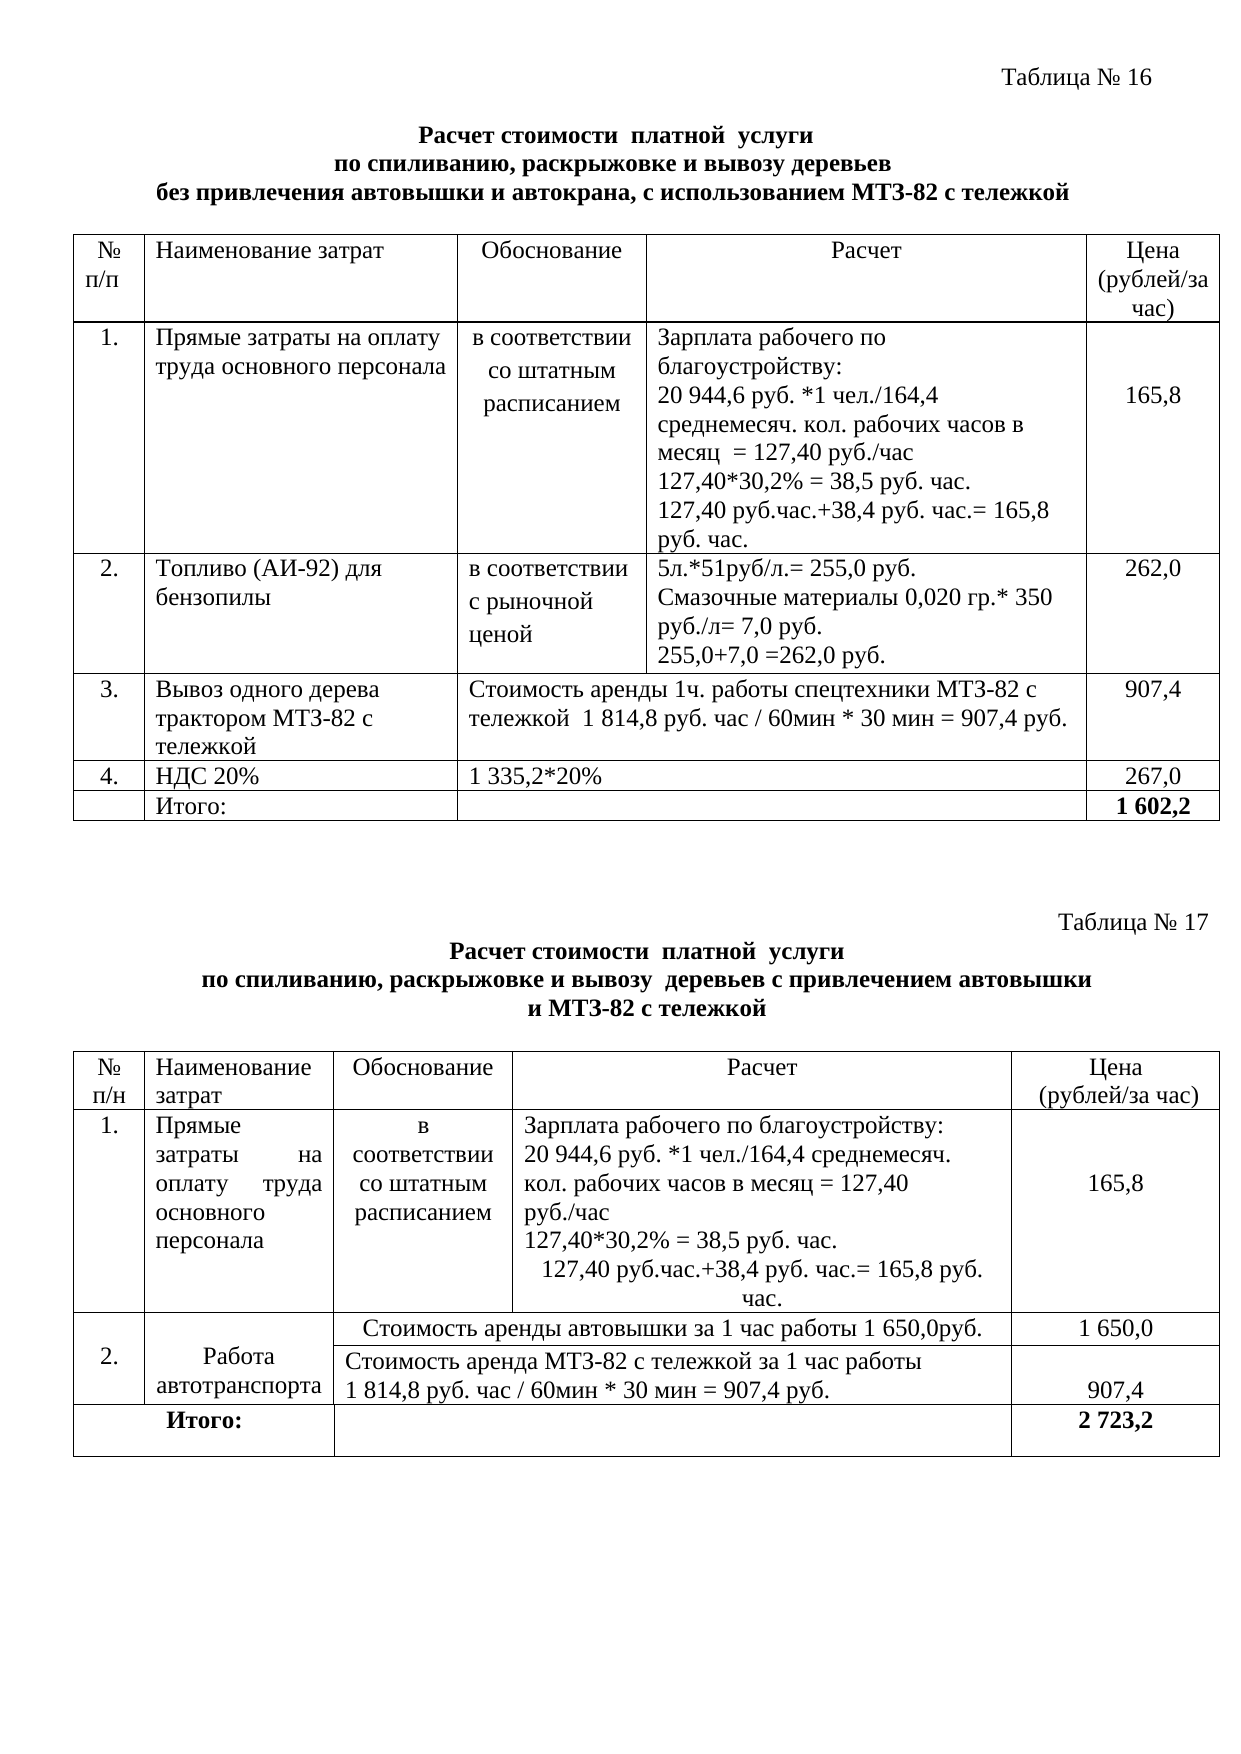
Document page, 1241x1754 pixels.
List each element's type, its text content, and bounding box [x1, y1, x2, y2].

table_cell Прямые затраты на оплату труда основного персонала [145, 323, 457, 552]
table_cell Стоимость аренда МТЗ-82 с тележкой за 1 час работы 1 814,8 руб. час / 60мин * 30 мин = 907,4 руб. [334, 1346, 1011, 1404]
table_header Наименование затрат [145, 235, 457, 321]
table_cell [335, 1405, 1011, 1456]
table_cell Вывоз одного дерева трактором МТЗ-82 с тележкой [145, 674, 457, 760]
table_cell 2 723,2 [1012, 1405, 1219, 1456]
table_cell 1 650,0 [1012, 1313, 1219, 1345]
table_cell Цена (рублей/за час) [1012, 1052, 1219, 1109]
table_cell [458, 791, 1086, 820]
table_cell 2. [74, 554, 144, 673]
table_cell 262,0 [1087, 554, 1219, 673]
table_cell 267,0 [1087, 761, 1219, 790]
table_cell Наименование затрат [145, 1052, 333, 1109]
table_cell Работа автотранспорта [145, 1313, 333, 1404]
table_cell Стоимость аренды автовышки за 1 час работы 1 650,0руб. [334, 1313, 1011, 1345]
table_cell 4. [74, 761, 144, 790]
table_header Цена (рублей/за час) [1087, 235, 1219, 321]
table_cell Прямые затраты на оплату труда основного персонала [145, 1110, 333, 1312]
table_cell 165,8 [1012, 1110, 1219, 1312]
table_cell Итого: [74, 1405, 334, 1456]
table_cell 3. [74, 674, 144, 760]
table_cell 165,8 [1087, 323, 1219, 552]
table_cell 1 602,2 [1087, 791, 1219, 820]
table_cell 907,4 [1087, 674, 1219, 760]
text по спиливанию, раскрыжовке и вывозу деревьев [74, 148, 1152, 177]
table_cell 1. [74, 1110, 144, 1312]
table_cell Обоснование [334, 1052, 512, 1109]
table_cell Топливо (АИ-92) для бензопилы [145, 554, 457, 673]
table_cell Таблица № 17 Расчет стоимости платной услуги по спиливанию, раскрыжовке и вывозу деревьев с привлечением автовышки и МТЗ-82 с тележкой [74, 821, 1220, 1051]
table_cell в соответствии со штатным расписанием [458, 323, 646, 552]
table_cell 1. [74, 323, 144, 552]
text Расчет стоимости платной услуги [74, 120, 1152, 148]
text без привлечения автовышки и автокрана, с использованием МТЗ-82 с тележкой [74, 177, 1152, 206]
table_cell Стоимость аренды 1ч. работы спецтехники МТЗ-82 с тележкой 1 814,8 руб. час / 60мин * 30 мин = 907,4 руб. [458, 674, 1086, 760]
text Таблица № 16 [74, 62, 1152, 91]
table_cell 5л.*51руб/л.= 255,0 руб. Смазочные материалы 0,020 гр.* 350 руб./л= 7,0 руб. 255,0+7,0 =262,0 руб. [647, 554, 1086, 673]
table_cell № п/н [74, 1052, 144, 1109]
table_header № п/п [74, 235, 144, 321]
table_cell 907,4 [1012, 1346, 1219, 1404]
table_cell [74, 791, 144, 820]
table_header Расчет [647, 235, 1086, 321]
table_cell 1 335,2*20% [458, 761, 1086, 790]
table_cell в соответствии со штатным расписанием [334, 1110, 512, 1312]
table_header Обоснование [458, 235, 646, 321]
table_cell Расчет [513, 1052, 1011, 1109]
table_cell 2. [74, 1313, 144, 1404]
table_cell Итого: [145, 791, 457, 820]
table_cell в соответствии с рыночной ценой [458, 554, 646, 673]
table_cell НДС 20% [145, 761, 457, 790]
